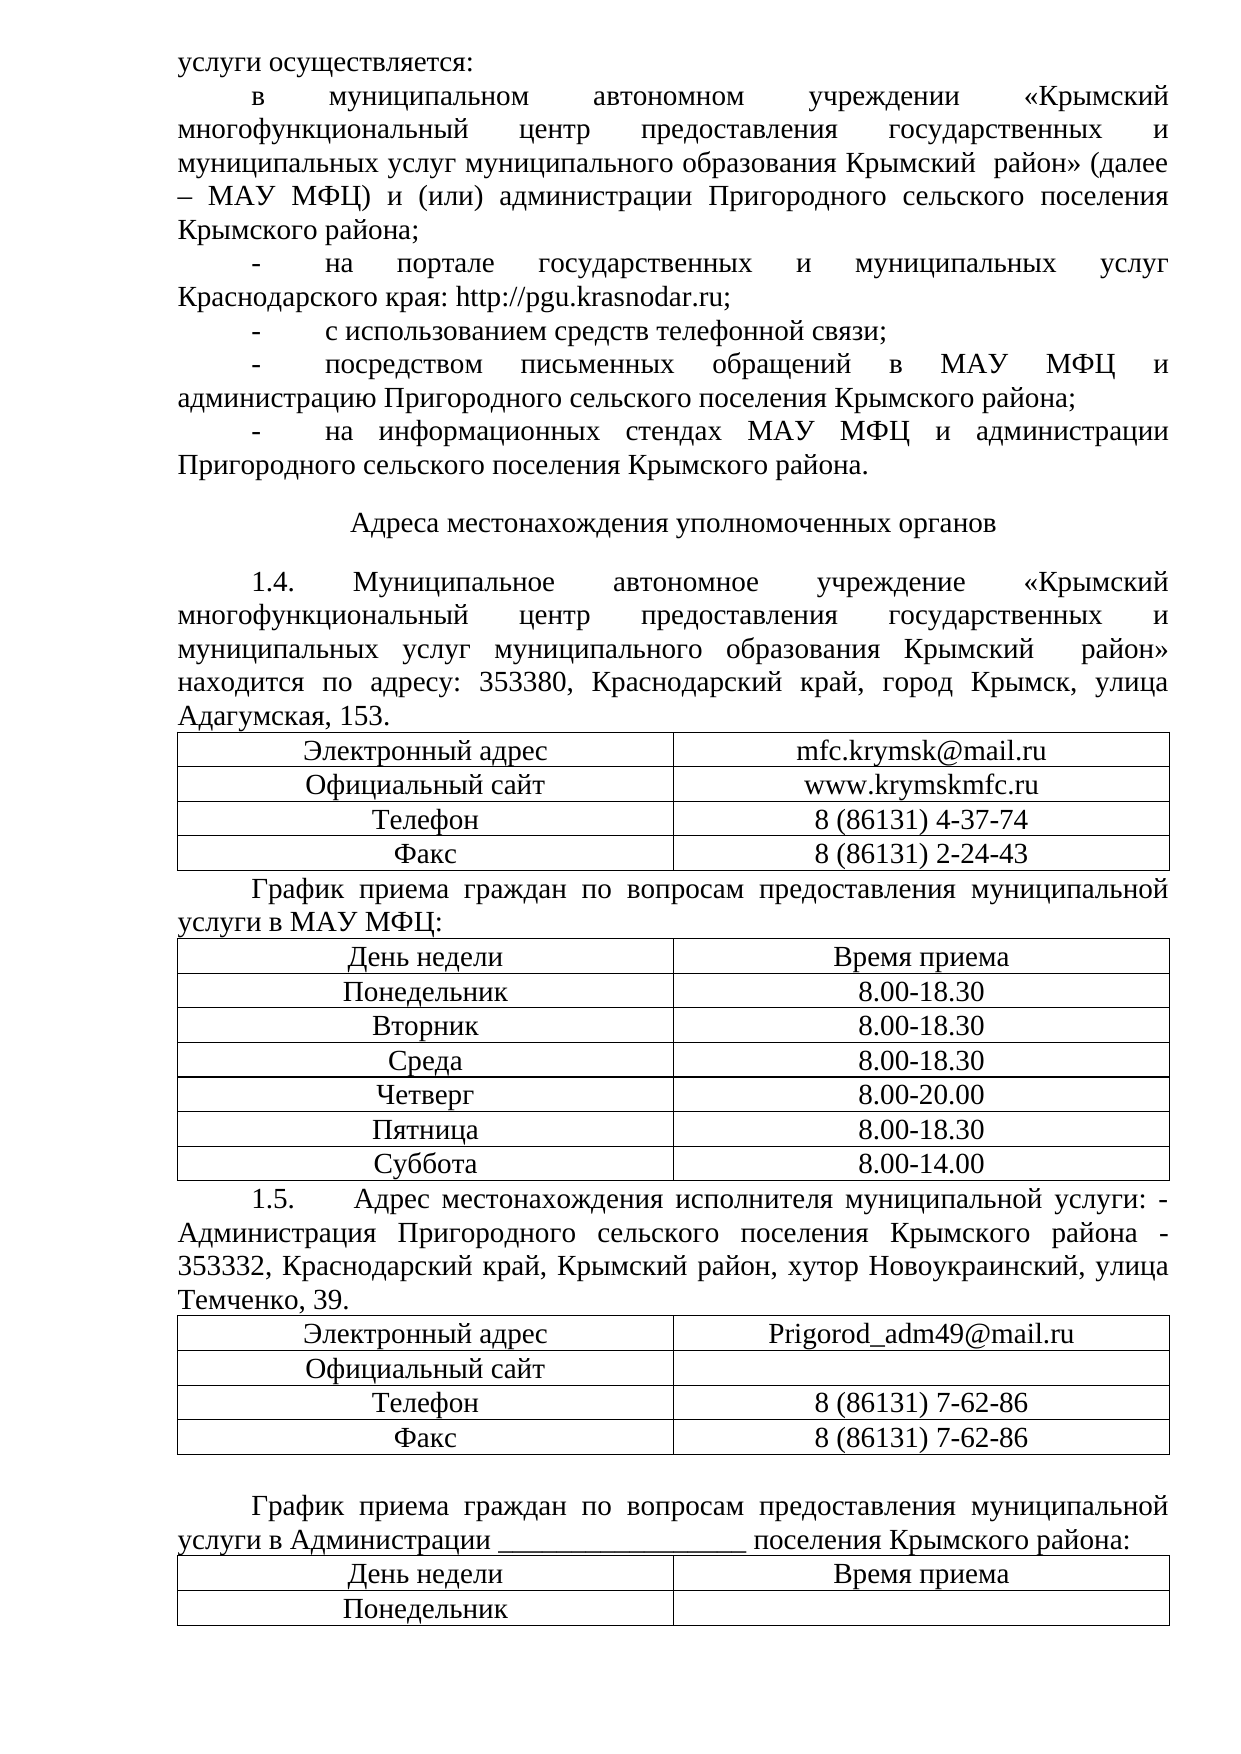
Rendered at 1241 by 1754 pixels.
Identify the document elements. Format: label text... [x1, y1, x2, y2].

table_cell Суббота [178, 1147, 673, 1180]
table_cell www.krymskmfc.ru [674, 767, 1169, 801]
table_header День недели [178, 1556, 673, 1590]
table_cell 8.00-18.30 [674, 974, 1169, 1007]
text - с использованием средств телефонной связи; [177, 313, 1169, 346]
table_cell 8.00-18.30 [674, 1008, 1169, 1042]
table_cell 8 (86131) 7-62-86 [674, 1386, 1169, 1419]
table_cell Факс [178, 836, 673, 870]
table_cell Среда [178, 1043, 673, 1076]
text в муниципальном автономном учреждении «Крымский многофункциональный центр предоставления государственных и муниципальных услуг муниципального образования Крымский район» (далее – МАУ МФЦ) и (или) администрации Пригородного сельского поселения Крымского района; [177, 78, 1169, 246]
table_cell Понедельник [178, 1591, 673, 1624]
text Адреса местонахождения уполномоченных органов [177, 505, 1169, 539]
table_header Время приема [674, 939, 1169, 973]
table_header Электронный адрес [178, 733, 673, 766]
text График приема граждан по вопросам предоставления муниципальной услуги в Администрации _________________ поселения Крымского района: [177, 1488, 1169, 1555]
table_cell 8.00-14.00 [674, 1147, 1169, 1180]
table_cell Четверг [178, 1078, 673, 1111]
text 1.5. Адрес местонахождения исполнителя муниципальной услуги: - Администрация Пригородного сельского поселения Крымского района -353332, Краснодарский край, Крымский район, хутор Новоукраинский, улица Темченко, 39. [177, 1181, 1169, 1315]
table_cell 8 (86131) 4-37-74 [674, 802, 1169, 835]
table_cell 8.00-18.30 [674, 1112, 1169, 1146]
table_cell [674, 1591, 1169, 1624]
table_cell Факс [178, 1420, 673, 1454]
text График приема граждан по вопросам предоставления муниципальной услуги в МАУ МФЦ: [177, 871, 1169, 938]
table_header mfc.krymsk@mail.ru [674, 733, 1169, 766]
table_header Время приема [674, 1556, 1169, 1590]
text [177, 44, 1169, 78]
table_cell 8.00-18.30 [674, 1043, 1169, 1076]
text - посредством письменных обращений в МАУ МФЦ и администрацию Пригородного сельского поселения Крымского района; [177, 346, 1169, 413]
table_cell 8 (86131) 7-62-86 [674, 1420, 1169, 1454]
table_header Электронный адрес [178, 1316, 673, 1350]
table_cell [674, 1351, 1169, 1384]
table_cell 8 (86131) 2-24-43 [674, 836, 1169, 870]
text - на портале государственных и муниципальных услуг Краснодарского края: http://pgu.krasnodar.ru; [177, 246, 1169, 313]
table_cell Телефон [178, 802, 673, 835]
text - на информационных стендах МАУ МФЦ и администрации Пригородного сельского поселения Крымского района. [177, 413, 1169, 480]
table_cell Официальный сайт [178, 1351, 673, 1384]
table_header Prigorod_adm49@mail.ru [674, 1316, 1169, 1350]
table_cell 8.00-20.00 [674, 1078, 1169, 1111]
table_cell Телефон [178, 1386, 673, 1419]
table_header День недели [178, 939, 673, 973]
text 1.4. Муниципальное автономное учреждение «Крымский многофункциональный центр предоставления государственных и муниципальных услуг муниципального образования Крымский район» находится по адресу: 353380, Краснодарский край, город Крымск, улица Адагумская, 153. [177, 564, 1169, 732]
table_cell Официальный сайт [178, 767, 673, 801]
table_cell Пятница [178, 1112, 673, 1146]
table_cell Вторник [178, 1008, 673, 1042]
table_cell Понедельник [178, 974, 673, 1007]
